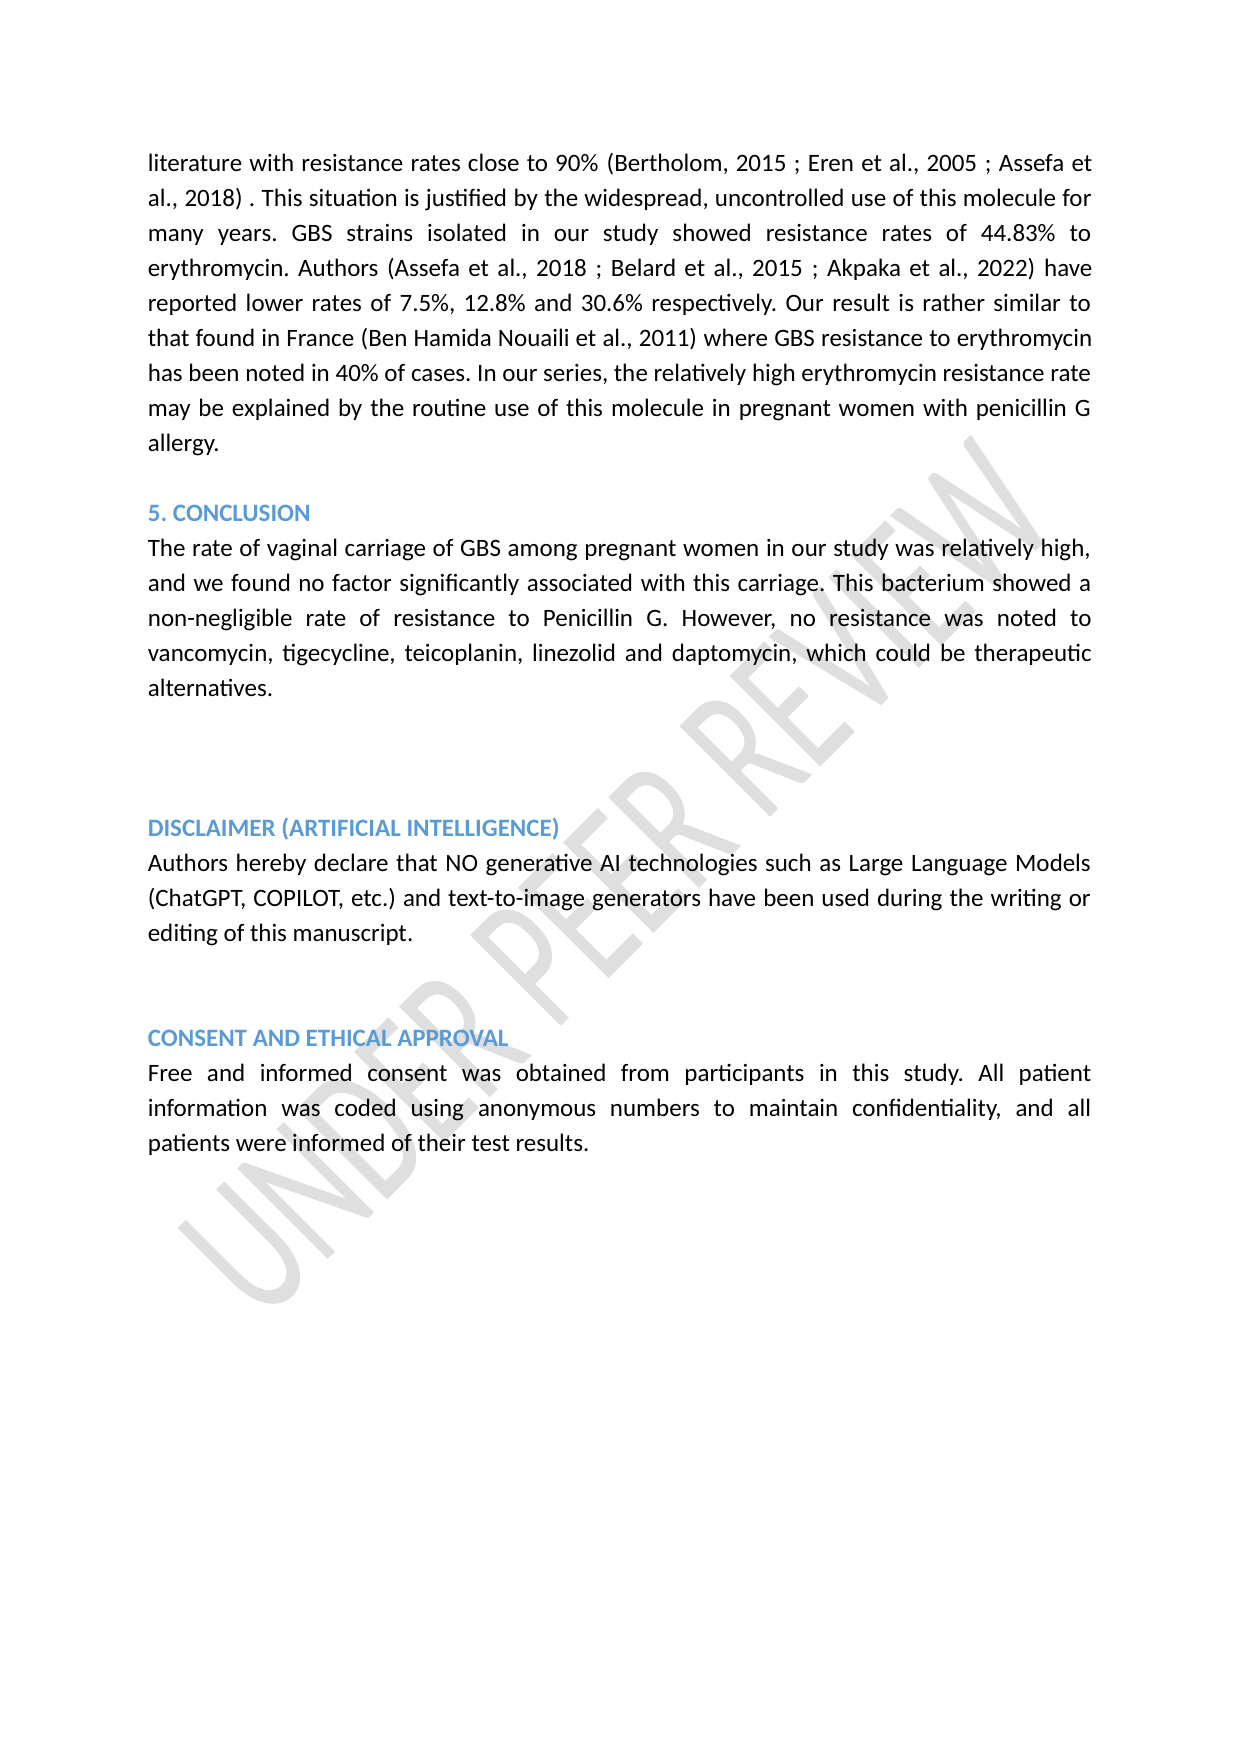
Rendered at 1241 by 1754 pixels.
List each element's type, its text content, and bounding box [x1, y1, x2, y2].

text CONSENT AND ETHICAL APPROVAL [148, 1023, 1093, 1053]
text The rate of vaginal carriage of GBS among pregnant women in our study was relatively high, and we found no factor significantly associated with this carriage. This bacterium showed a non-negligible rate of resistance to Penicillin G. However, no resistance was noted to vancomycin, tigecycline, teicoplanin, linezolid and daptomycin, which could be therapeutic alternatives. [148, 533, 1093, 703]
text Free and informed consent was obtained from participants in this study. All patient information was coded using anonymous numbers to maintain confidentiality, and all patients were informed of their test results. [148, 1058, 1093, 1158]
text 5. CONCLUSION [148, 498, 1093, 528]
text Authors hereby declare that NO generative AI technologies such as Large Language Models (ChatGPT, COPILOT, etc.) and text-to-image generators have been used during the writing or editing of this manuscript. [148, 848, 1093, 948]
text DISCLAIMER (ARTIFICIAL INTELLIGENCE) [148, 813, 1093, 843]
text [148, 148, 1093, 458]
